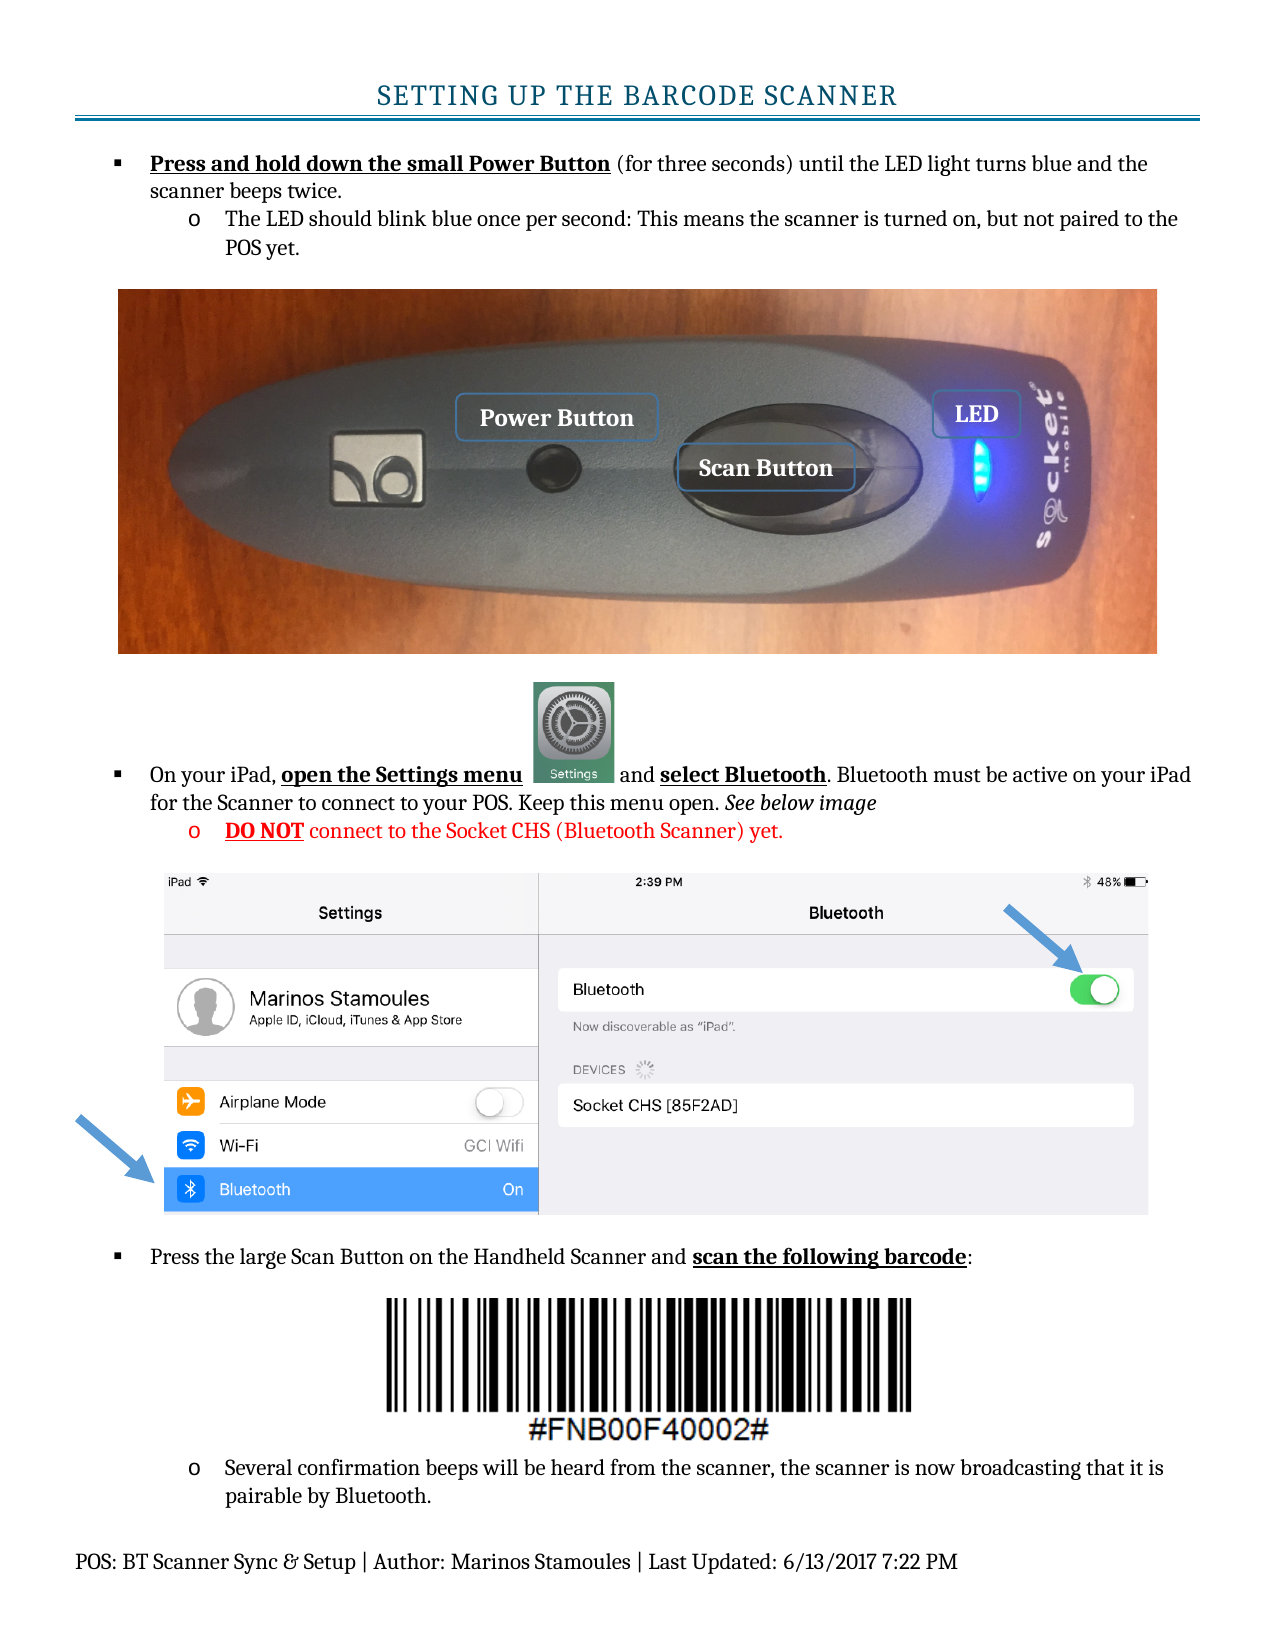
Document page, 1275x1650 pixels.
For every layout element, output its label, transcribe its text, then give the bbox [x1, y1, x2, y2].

list On your iPad, open the Settings menu and select Bluetooth. Bluetooth must be active on your iPad for the Scanner to connect to your POS. Keep this menu open. See below image [112, 683, 1200, 816]
list The LED should blink blue once per second: This means the scanner is turned on, but not paired to the POS yet. [187, 206, 1200, 261]
list Press and hold down the small Power Button (for three seconds) until the LED light turns blue and the scanner beeps twice. [112, 150, 1200, 204]
text Setting Up The Barcode Scanner [75, 79, 1200, 115]
list DO NOT connect to the Socket CHS (Bluetooth Scanner) yet. [187, 817, 1200, 845]
picture [386, 1298, 912, 1448]
picture [533, 682, 615, 783]
list Several confirmation beeps will be heard from the scanner, the scanner is now broadcasting that it is pairable by Bluetooth. [187, 1454, 1200, 1509]
list Press the large Scan Button on the Handheld Scanner and scan the following barcode: [112, 1244, 1200, 1270]
picture [164, 873, 1149, 1215]
picture [118, 289, 1158, 654]
